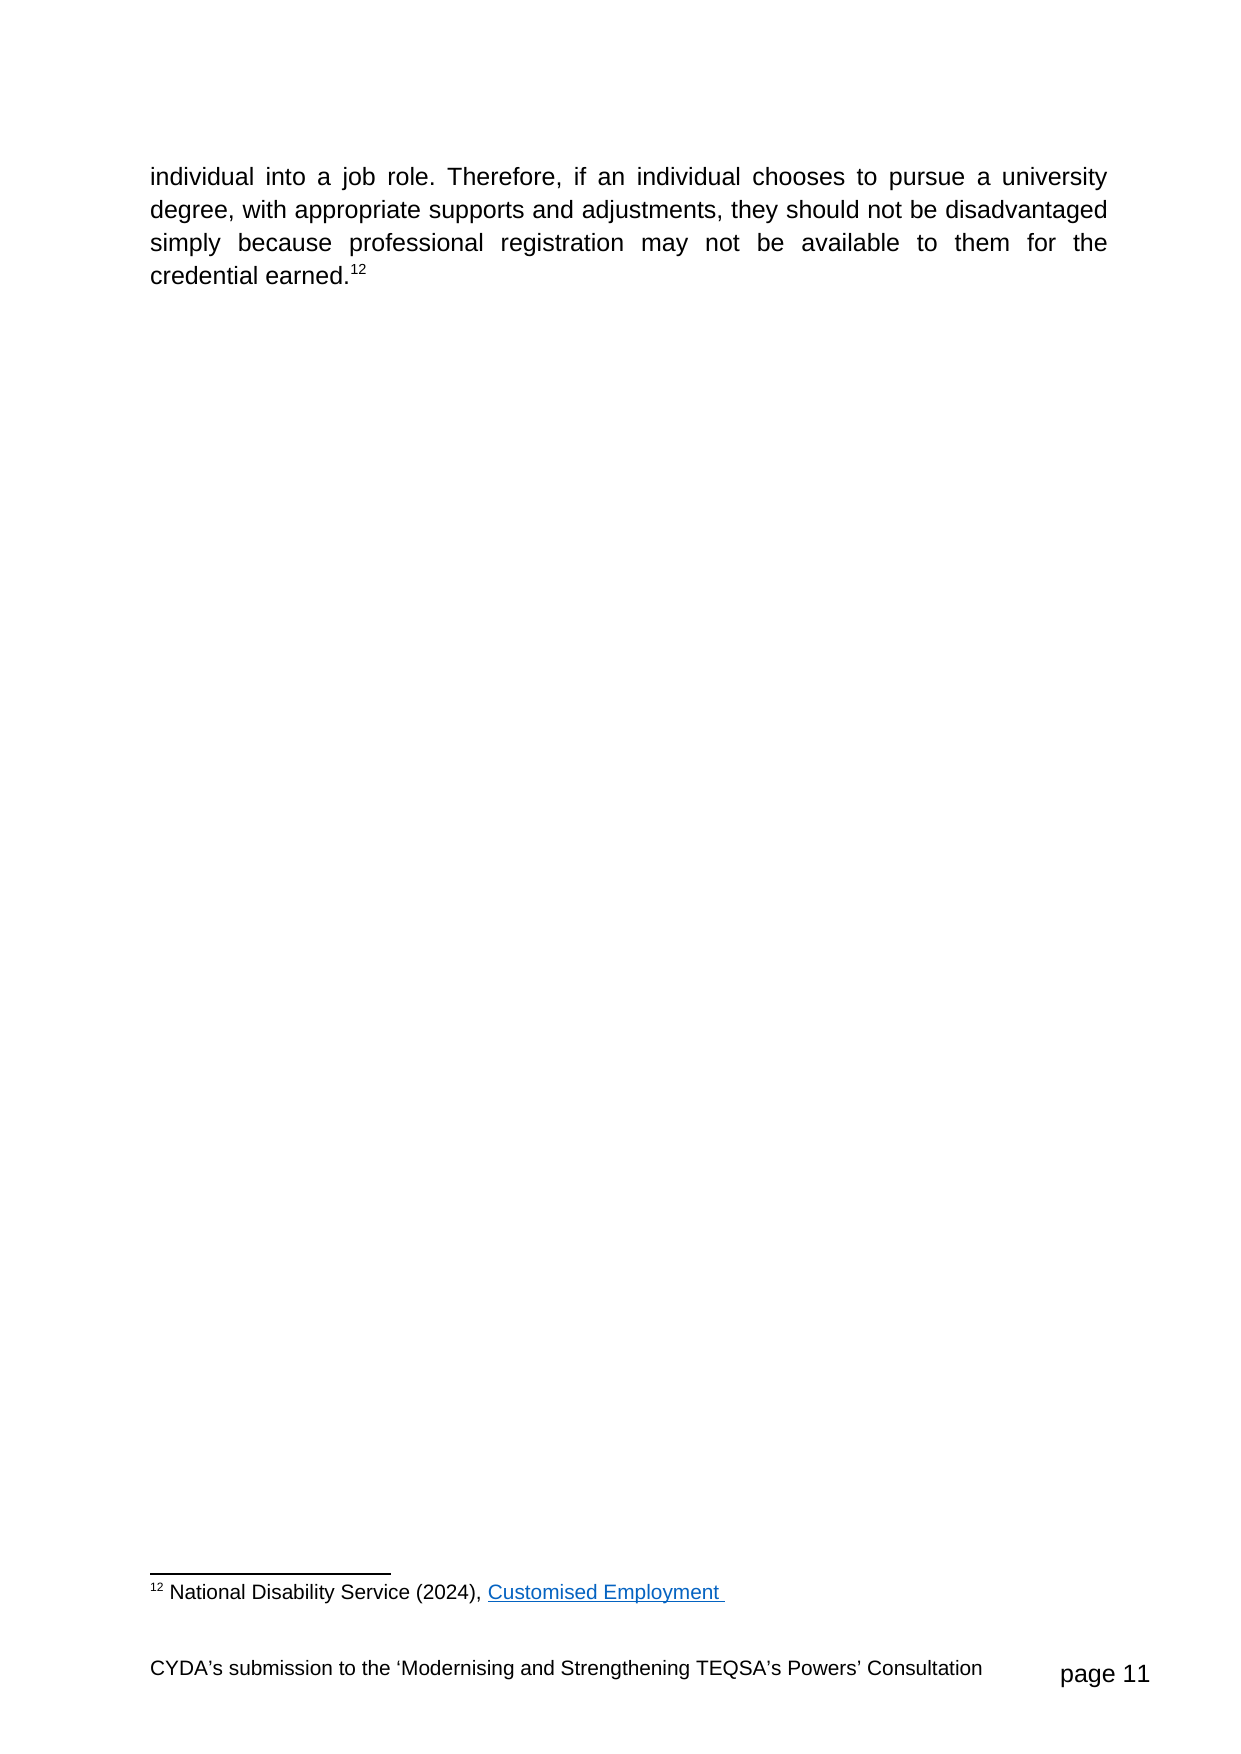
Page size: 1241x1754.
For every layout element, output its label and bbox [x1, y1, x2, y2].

text [150, 162, 1110, 289]
